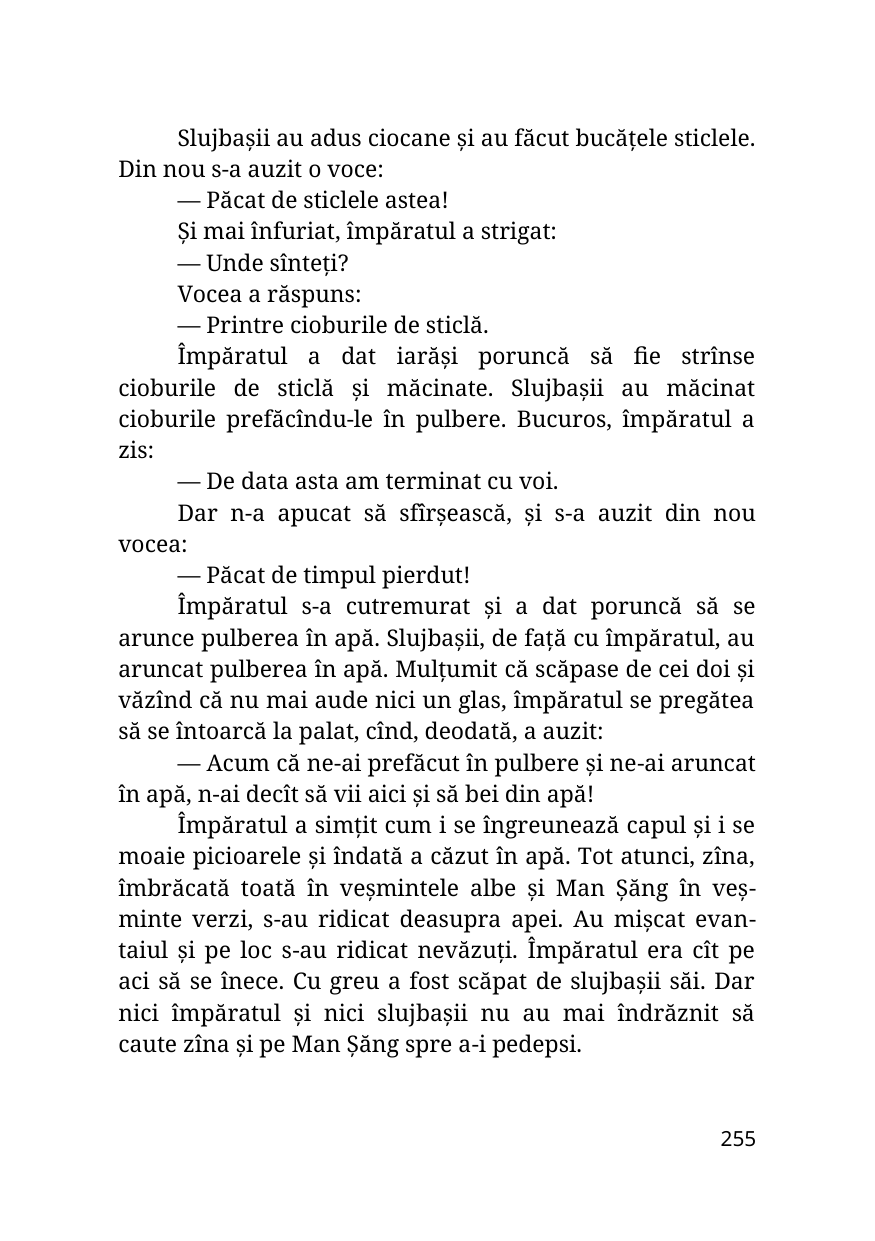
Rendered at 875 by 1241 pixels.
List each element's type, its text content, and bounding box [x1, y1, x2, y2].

text Împăratul s-a cutremurat şi a dat poruncă să se arunce pulberea în apă. Slujbaşii, de faţă cu împăratul, au aruncat pulberea în apă. Mulţumit că scăpase de cei doi şi văzînd că nu mai aude nici un glas, împăratul se pregătea să se întoarcă la palat, cînd, deodată, a auzit: [118, 590, 756, 747]
text — Unde sînteţi? [118, 247, 756, 278]
text — Acum că ne-ai prefăcut în pulbere şi ne-ai aruncat în apă, n-ai decît să vii aici şi să bei din apă! [118, 747, 756, 809]
text Împăratul a dat iarăşi poruncă să fie strînse cioburile de sticlă şi măcinate. Slujbaşii au măcinat cioburile prefăcîndu-le în pulbere. Bucuros, împăratul a zis: [118, 340, 756, 465]
text — De data asta am terminat cu voi. [118, 465, 756, 497]
text Vocea a răspuns: [118, 278, 756, 309]
text Împăratul a simţit cum i se îngreunează capul şi i se moaie picioarele şi îndată a căzut în apă. Tot atunci, zîna, îmbrăcată toată în veşmintele albe şi Man Şăng în veşminte verzi, s-au ridicat deasupra apei. Au mişcat evantaiul şi pe loc s-au ridicat nevăzuţi. Împăratul era cît pe aci să se înece. Cu greu a fost scăpat de slujbaşii săi. Dar nici împăratul şi nici slujbaşii nu au mai îndrăznit să caute zîna şi pe Man Şăng spre a-i pedepsi. [118, 809, 756, 1059]
text — Păcat de sticlele astea! [118, 184, 756, 215]
text Slujbaşii au adus ciocane şi au făcut bucăţele sticlele. Din nou s-a auzit o voce: [118, 122, 756, 184]
text Dar n-a apucat să sfîrşească, şi s-a auzit din nou vocea: [118, 497, 756, 559]
text — Printre cioburile de sticlă. [118, 309, 756, 340]
text Şi mai înfuriat, împăratul a strigat: [118, 215, 756, 247]
text — Păcat de timpul pierdut! [118, 559, 756, 590]
